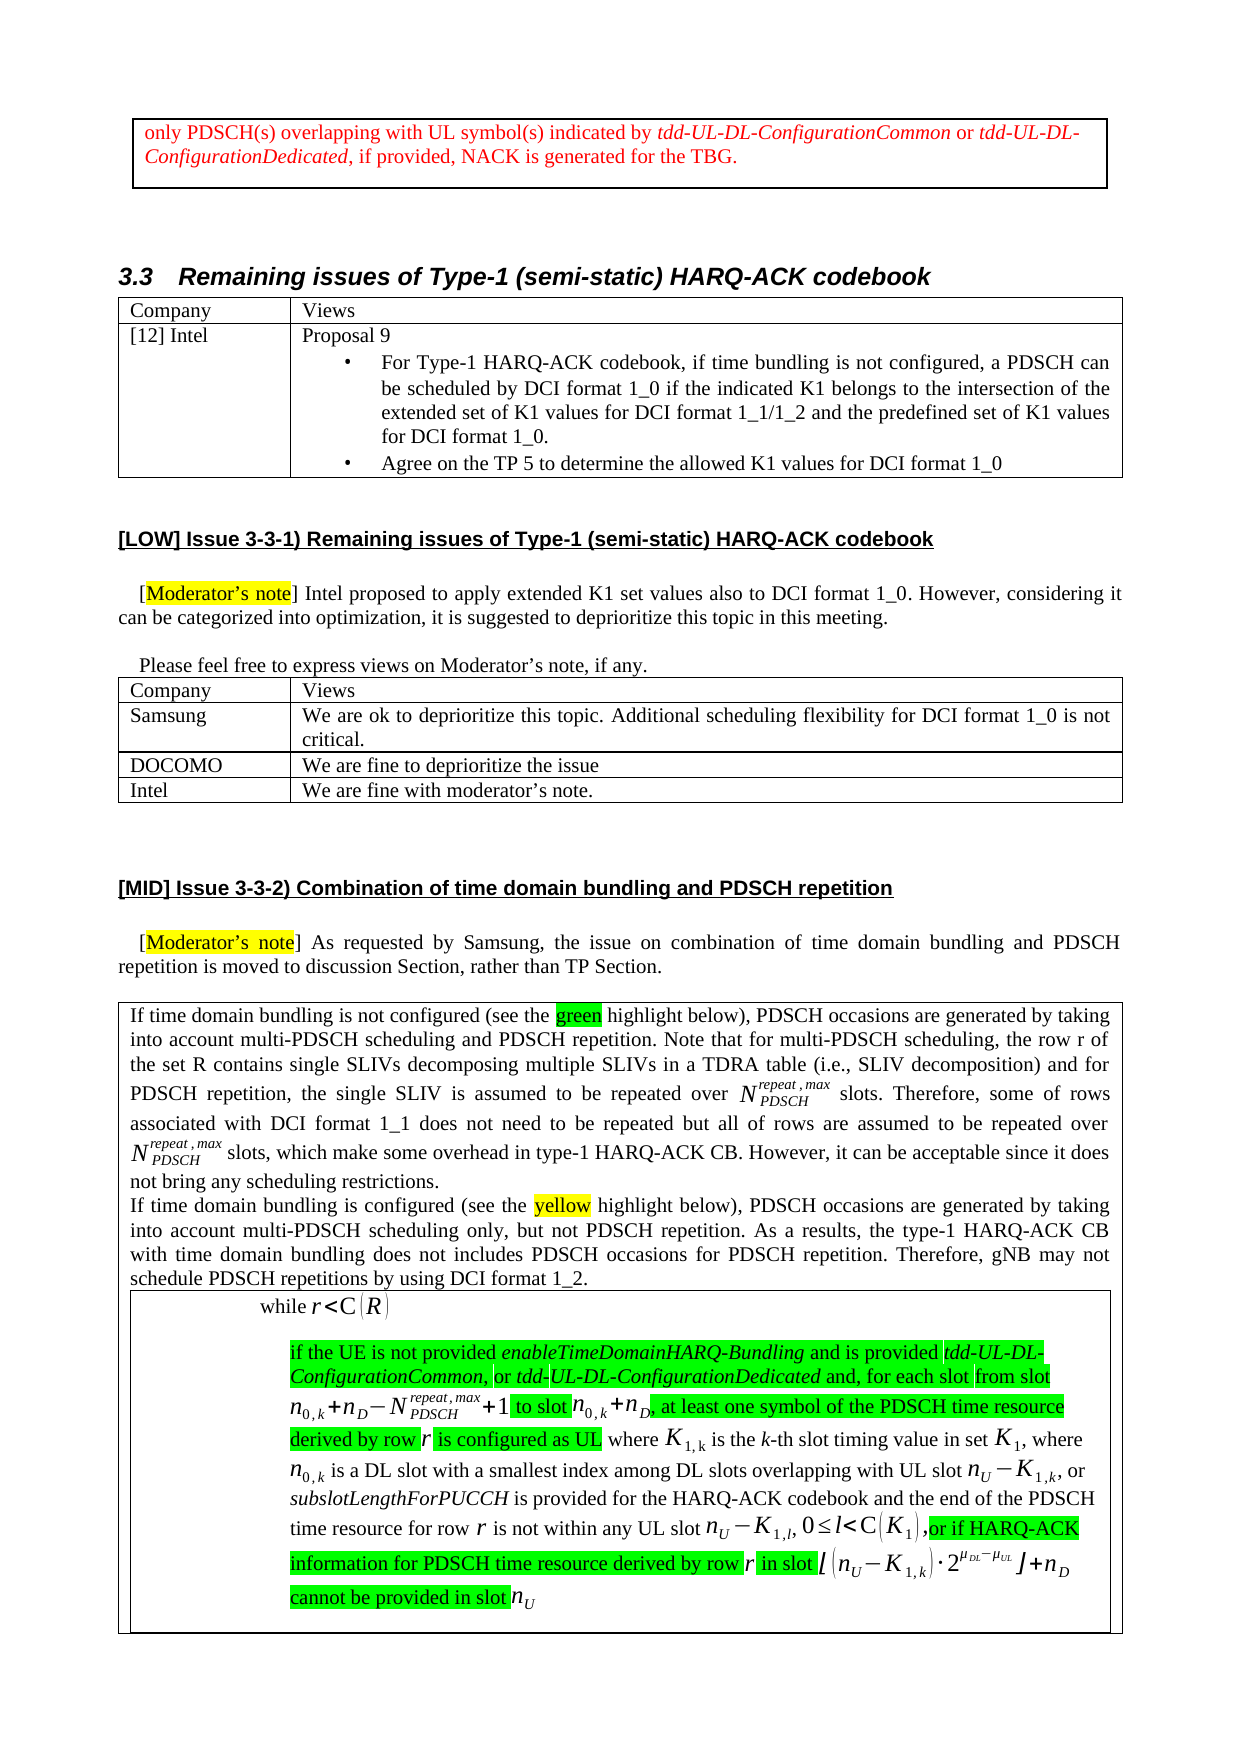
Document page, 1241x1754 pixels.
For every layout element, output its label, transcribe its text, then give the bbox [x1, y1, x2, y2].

subtitle Remaining issues of Type-1 (semi-static) HARQ-ACK codebook [118, 262, 1122, 291]
text [Moderator’s note] As requested by Samsung, the issue on combination of time domain bundling and PDSCH repetition is moved to discussion Section, rather than TP Section. [118, 930, 1122, 978]
table_cell DOCOMO [119, 753, 290, 777]
table_cell Intel [119, 778, 290, 802]
subtitle [LOW] Issue 3-3-1) Remaining issues of Type-1 (semi-static) HARQ-ACK codebook [118, 527, 1122, 551]
table_cell [12] Intel [119, 324, 290, 477]
table_cell Samsung [119, 703, 290, 751]
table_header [134, 120, 1106, 187]
table_header Company [119, 678, 290, 702]
table_header Company [119, 298, 290, 322]
table_cell We are fine to deprioritize the issue [291, 753, 1122, 777]
text Please feel free to express views on Moderator’s note, if any. [118, 653, 1122, 677]
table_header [119, 1003, 1122, 1633]
table_cell We are fine with moderator’s note. [291, 778, 1122, 802]
text [Moderator’s note] Intel proposed to apply extended K1 set values also to DCI format 1_0. However, considering it can be categorized into optimization, it is suggested to deprioritize this topic in this meeting. [118, 581, 1122, 629]
table_cell We are ok to deprioritize this topic. Additional scheduling flexibility for DCI format 1_0 is not critical. [291, 703, 1122, 751]
table_cell Proposal 9 For Type-1 HARQ-ACK codebook, if time bundling is not configured, a PDSCH can be scheduled by DCI format 1_0 if the indicated K1 belongs to the intersection of the extended set of K1 values for DCI format 1_1/1_2 and the predefined set of K1 values for DCI format 1_0. Agree on the TP 5 to determine the allowed K1 values for DCI format 1_0 [291, 324, 1122, 477]
table_header Views [291, 298, 1122, 322]
subtitle [MID] Issue 3-3-2) Combination of time domain bundling and PDSCH repetition [118, 876, 1122, 900]
table_header Views [291, 678, 1122, 702]
